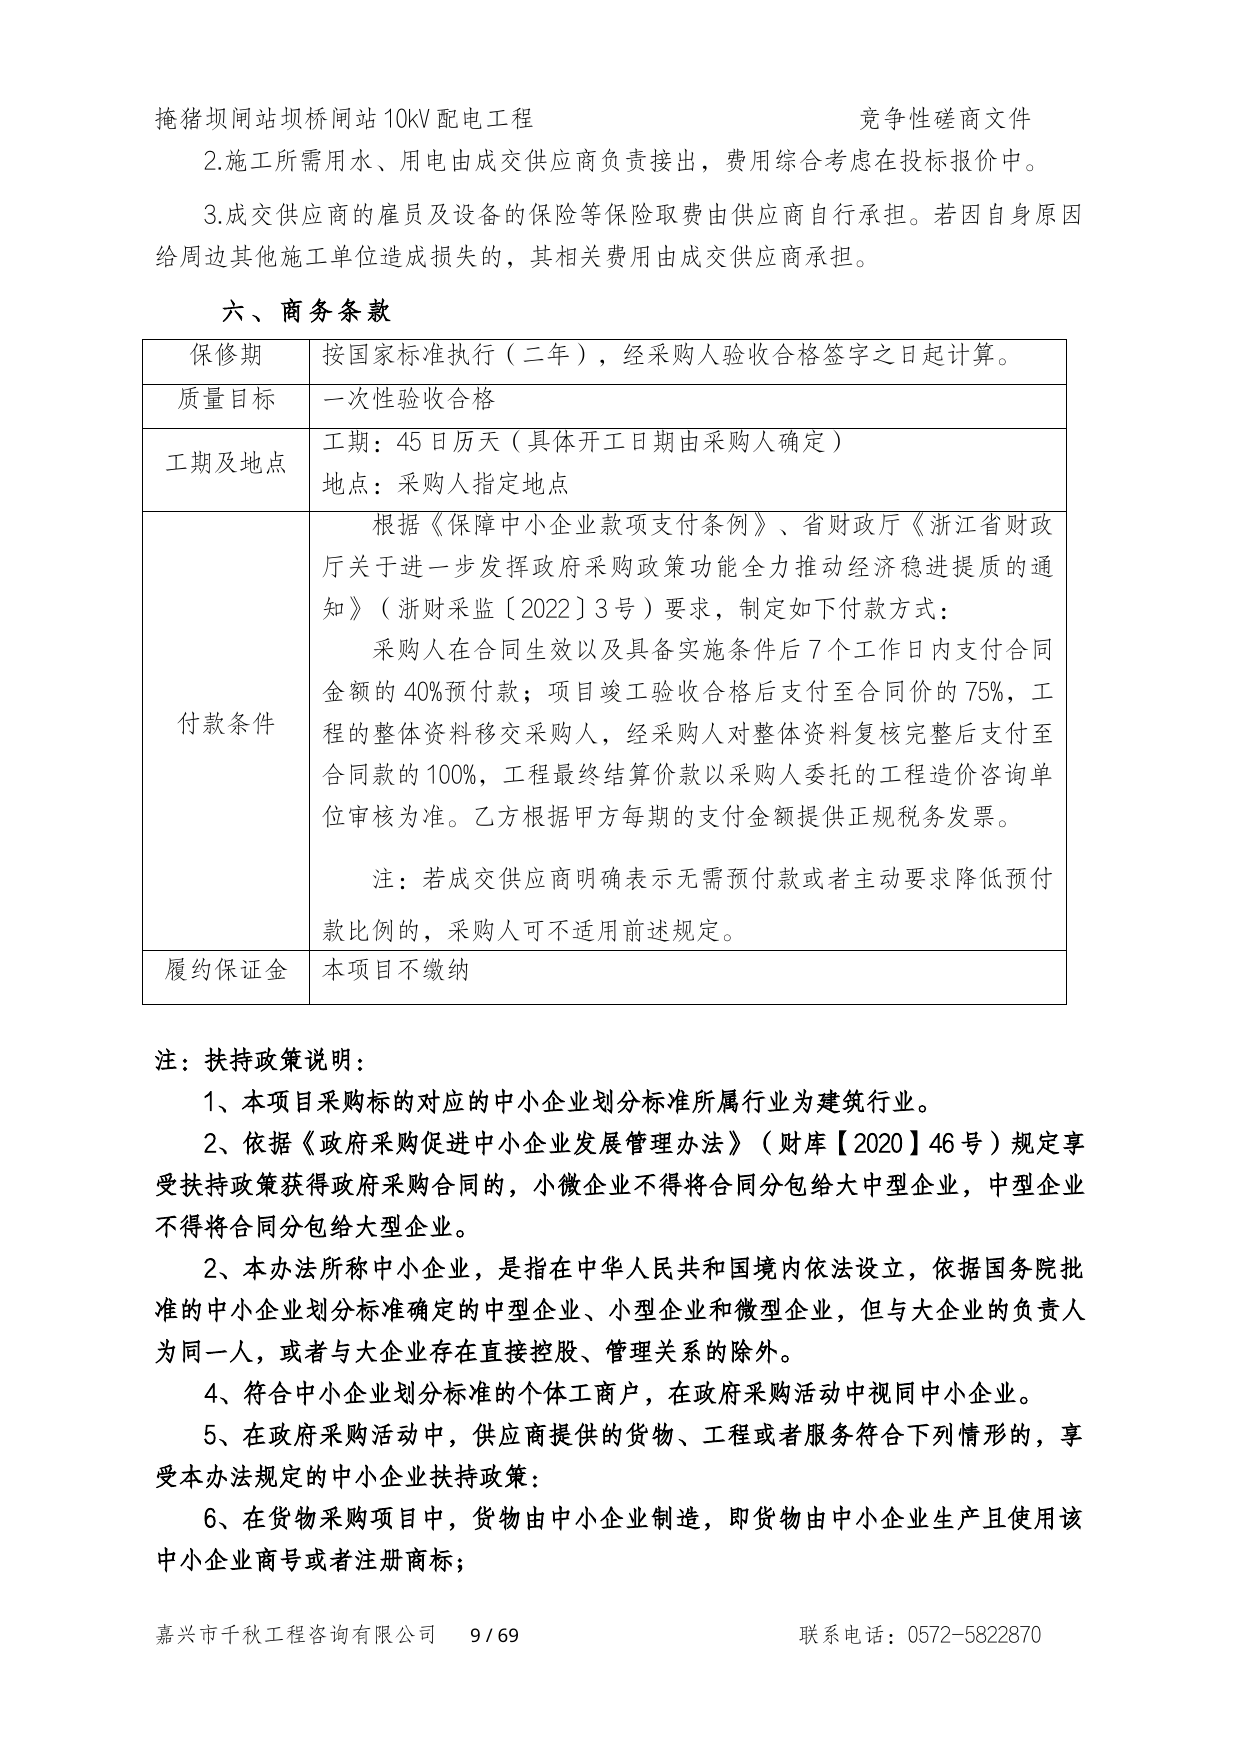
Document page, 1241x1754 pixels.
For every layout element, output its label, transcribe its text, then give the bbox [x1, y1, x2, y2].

text 六、商务条款 [153, 298, 1087, 325]
table_header 按国家标准执行（二年），经采购人验收合格签字之日起计算。 [310, 340, 1066, 384]
text 3.成交供应商的雇员及设备的保险等保险取费由供应商自行承担。若因自身原因给周边其他施工单位造成损失的，其相关费用由成交供应商承担。 [153, 202, 1087, 271]
text 5、在政府采购活动中，供应商提供的货物、工程或者服务符合下列情形的，享受本办法规定的中小企业扶持政策： [153, 1422, 1087, 1491]
text 6、在货物采购项目中，货物由中小企业制造，即货物由中小企业生产且使用该中小企业商号或者注册商标； [153, 1505, 1087, 1574]
table_cell 付款条件 [143, 512, 309, 950]
table_cell 根据《保障中小企业款项支付条例》、省财政厅《浙江省财政厅关于进一步发挥政府采购政策功能全力推动经济稳进提质的通知》（浙财采监〔2022〕3号）要求，制定如下付款方式： 采购人在合同生效以及具备实施条件后7个工作日内支付合同金额的40%预付款；项目竣工验收合格后支付至合同价的75%，工程的整体资料移交采购人，经采购人对整体资料复核完整后支付至合同款的100%，工程最终结算价款以采购人委托的工程造价咨询单位审核为准。乙方根据甲方每期的支付金额提供正规税务发票。 注：若成交供应商明确表示无需预付款或者主动要求降低预付款比例的，采购人可不适用前述规定。 [310, 512, 1066, 950]
table_cell 本项目不缴纳 [310, 951, 1066, 1004]
table_cell 工期：45日历天（具体开工日期由采购人确定） 地点：采购人指定地点 [310, 429, 1066, 511]
table_cell 质量目标 [143, 385, 309, 428]
text 2、本办法所称中小企业，是指在中华人民共和国境内依法设立，依据国务院批准的中小企业划分标准确定的中型企业、小型企业和微型企业，但与大企业的负责人为同一人，或者与大企业存在直接控股、管理关系的除外。 [153, 1255, 1087, 1366]
text 2、依据《政府采购促进中小企业发展管理办法》（财库【2020】46号）规定享受扶持政策获得政府采购合同的，小微企业不得将合同分包给大中型企业，中型企业不得将合同分包给大型企业。 [153, 1130, 1087, 1241]
table_cell 履约保证金 [143, 951, 309, 1004]
text 2.施工所需用水、用电由成交供应商负责接出，费用综合考虑在投标报价中。 [153, 148, 1087, 175]
table_cell 一次性验收合格 [310, 385, 1066, 428]
table_cell 工期及地点 [143, 429, 309, 511]
text 注：扶持政策说明： [153, 1047, 1087, 1074]
table_header 保修期 [143, 340, 309, 384]
text 1、本项目采购标的对应的中小企业划分标准所属行业为建筑行业。 [153, 1088, 1087, 1116]
text 4、符合中小企业划分标准的个体工商户，在政府采购活动中视同中小企业。 [153, 1380, 1087, 1408]
